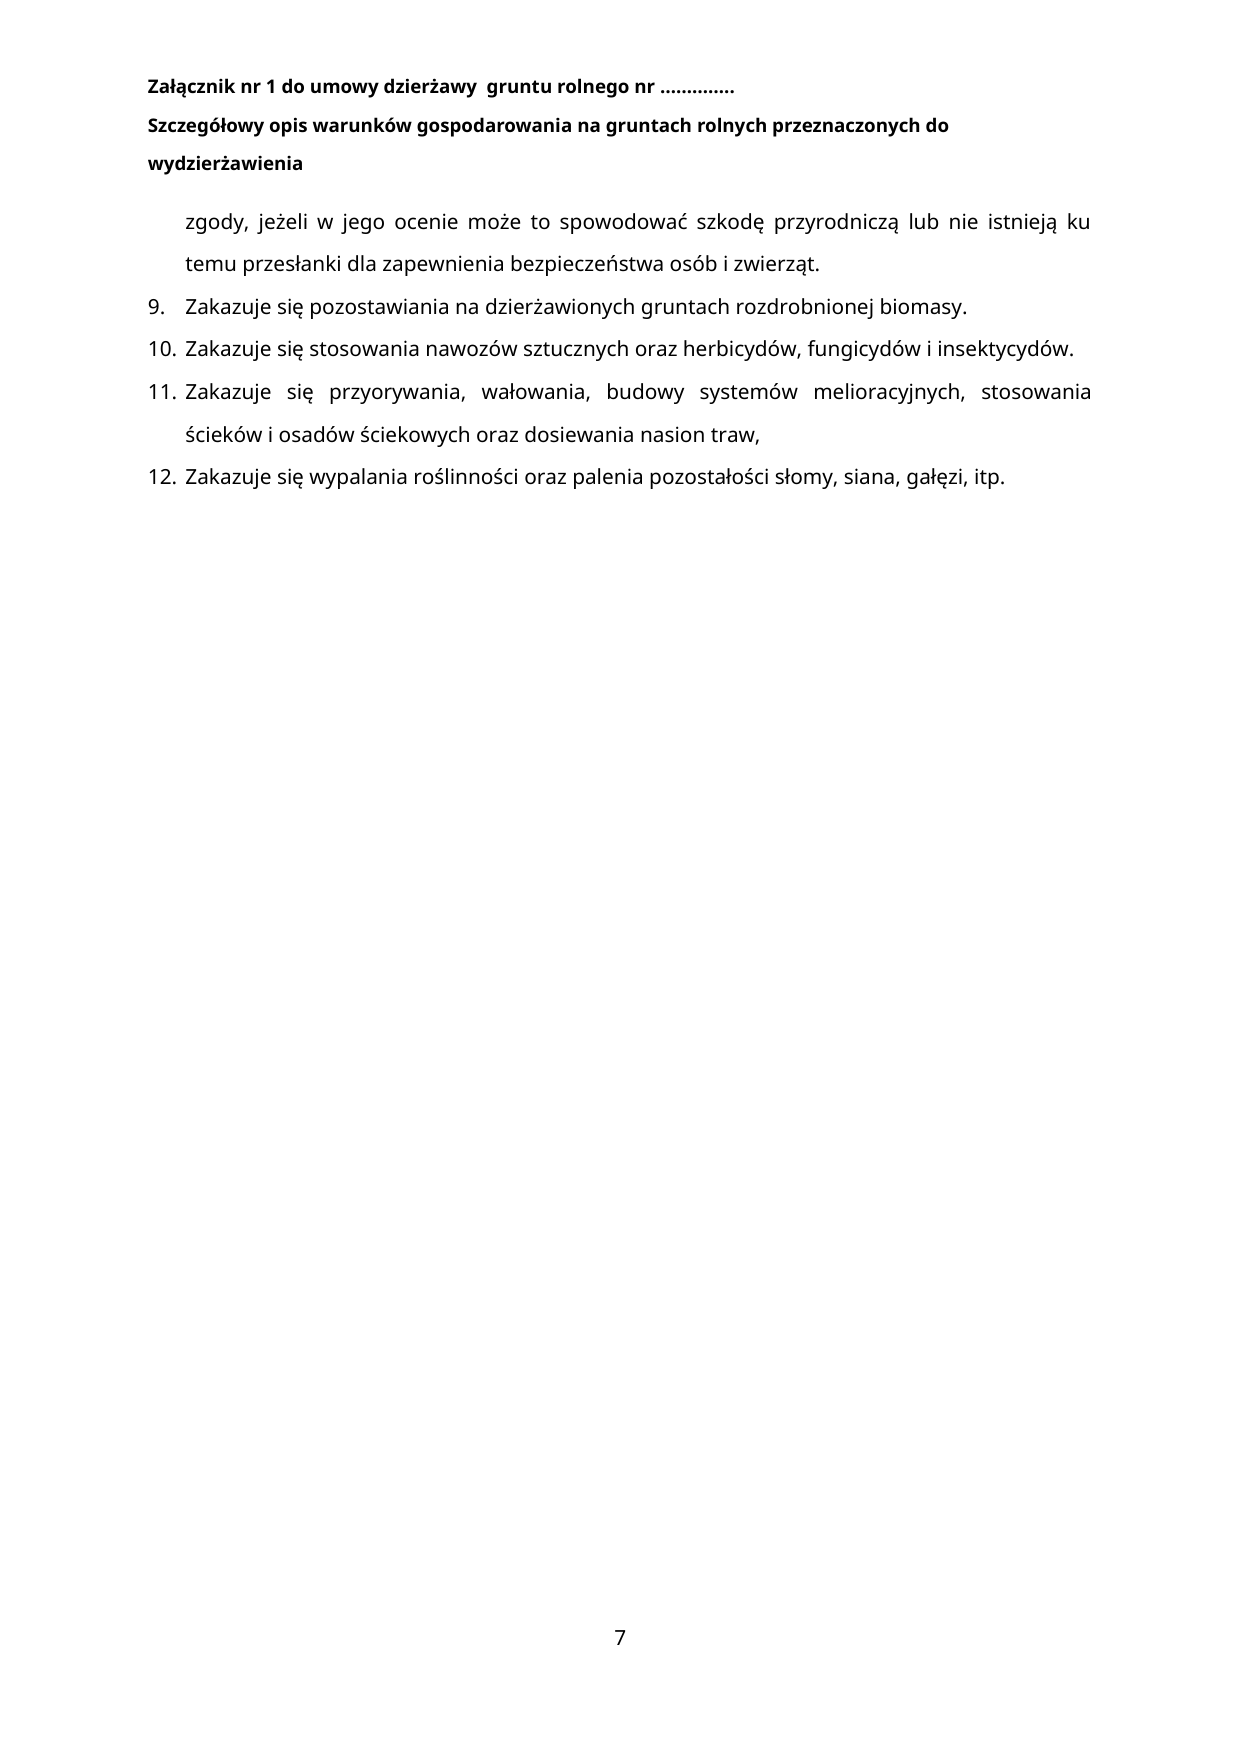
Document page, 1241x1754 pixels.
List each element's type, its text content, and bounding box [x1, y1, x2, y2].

list Zakazuje się pozostawiania na dzierżawionych gruntach rozdrobnionej biomasy. [148, 292, 1093, 320]
list Zakazuje się wypalania roślinności oraz palenia pozostałości słomy, siana, gałęzi, itp. [148, 462, 1093, 491]
list Zakazuje się przyorywania, wałowania, budowy systemów melioracyjnych, stosowania ścieków i osadów ściekowych oraz dosiewania nasion traw, [148, 377, 1093, 448]
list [148, 207, 1093, 278]
list Zakazuje się stosowania nawozów sztucznych oraz herbicydów, fungicydów i insektycydów. [148, 334, 1093, 363]
